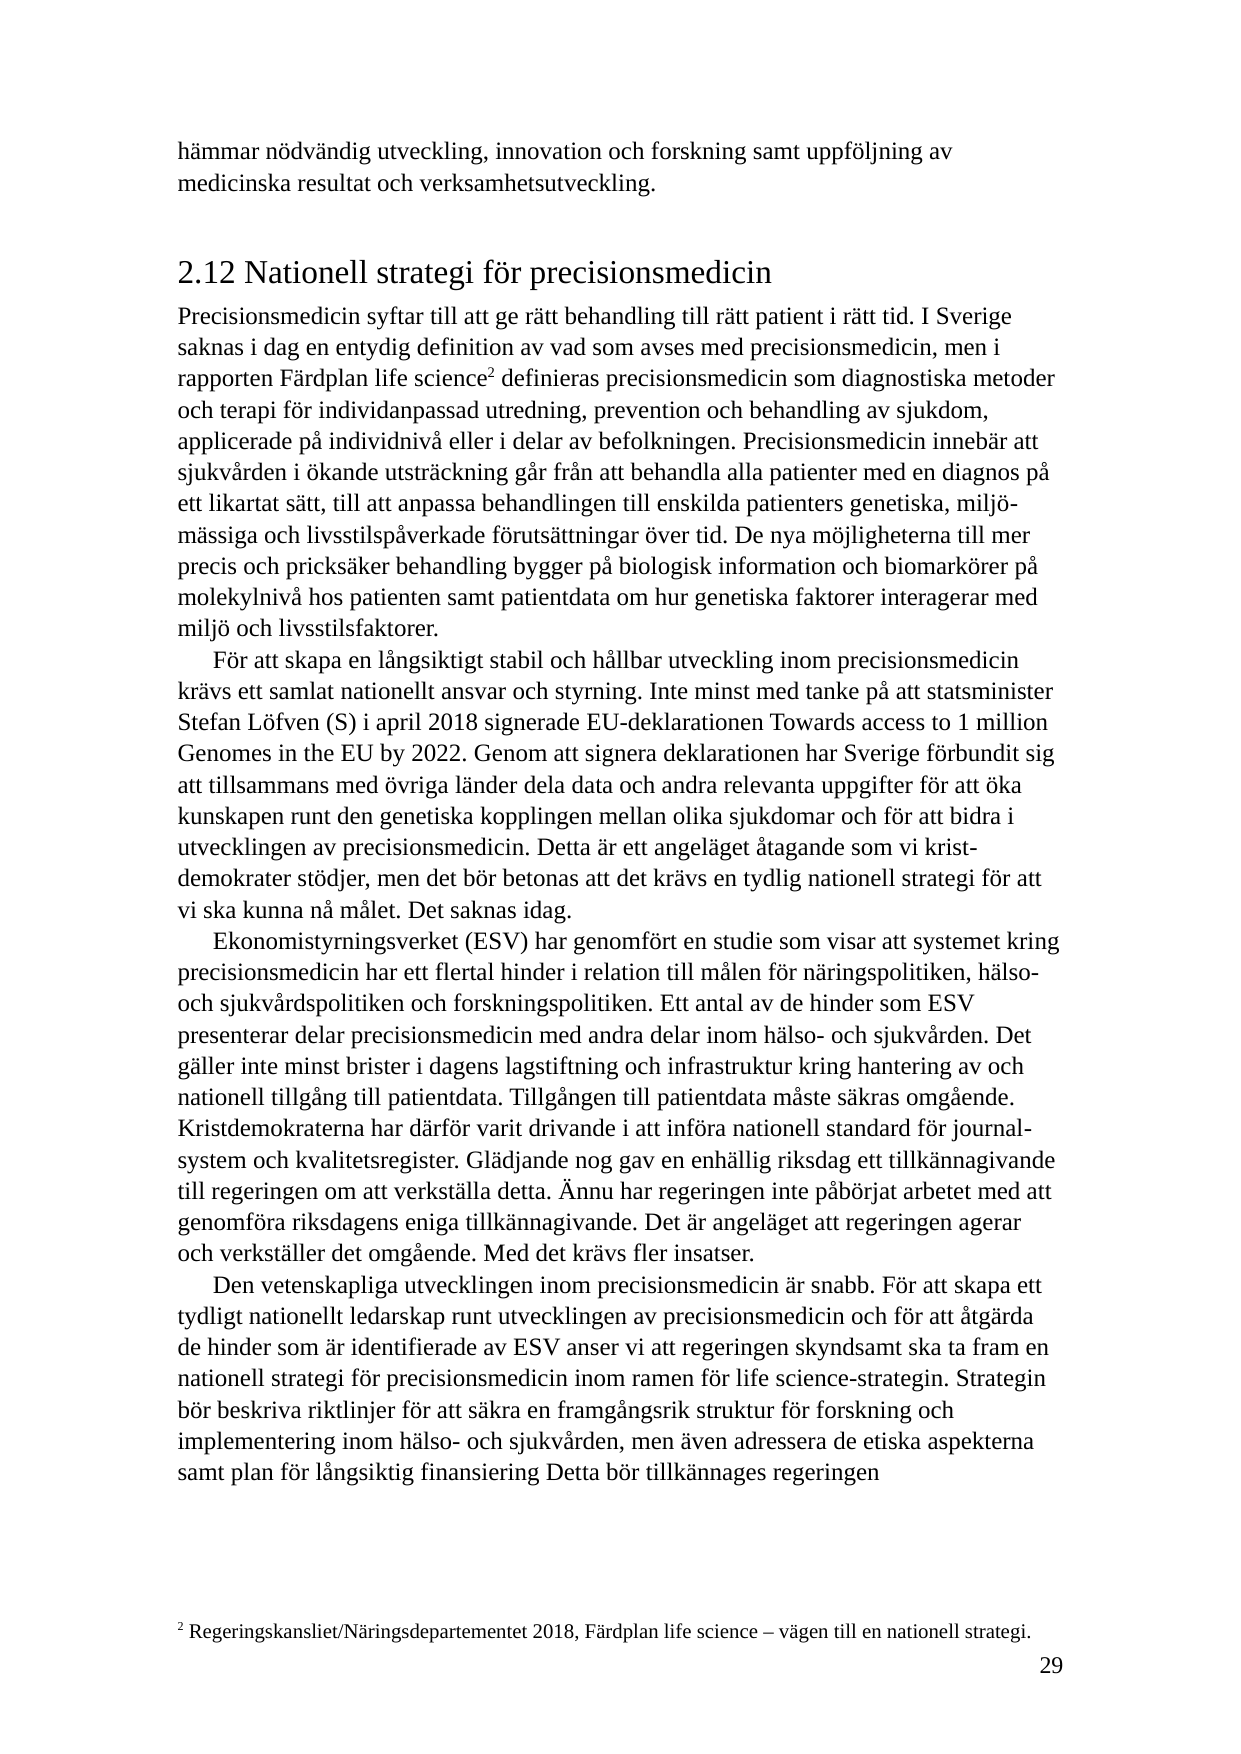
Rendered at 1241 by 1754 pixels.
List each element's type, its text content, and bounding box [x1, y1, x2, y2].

subtitle 2.12 Nationell strategi för precisionsmedicin [177, 259, 1063, 290]
text Precisionsmedicin syftar till att ge rätt behandling till rätt patient i rätt tid. I Sverige saknas i dag en entydig definition av vad som avses med precisionsmedicin, men i rapporten Färdplan life science definieras precisionsmedicin som diagnostiska metoder och terapi för individanpassad utredning, prevention och behandling av sjukdom, applicerade på individnivå eller i delar av befolkningen. Precisionsmedicin innebär att sjukvården i ökande utsträckning går från att behandla alla patienter med en diagnos på ett likartat sätt, till att anpassa behandlingen till enskilda patienters genetiska, miljömässiga och livsstilspåverkade förutsättningar över tid. De nya möjligheterna till mer precis och pricksäker behandling bygger på biologisk information och biomarkörer på molekylnivå hos patienten samt patientdata om hur genetiska faktorer interagerar med miljö och livsstilsfaktorer. [177, 298, 1063, 642]
text Den vetenskapliga utvecklingen inom precisionsmedicin är snabb. För att skapa ett tydligt nationellt ledarskap runt utvecklingen av precisionsmedicin och för att åtgärda de hinder som är identifierade av ESV anser vi att regeringen skyndsamt ska ta fram en nationell strategi för precisionsmedicin inom ramen för life science-strategin. Strategin bör beskriva riktlinjer för att säkra en framgångsrik struktur för forskning och implementering inom hälso- och sjukvården, men även adressera de etiska aspekterna samt plan för långsiktig finansiering Detta bör tillkännages regeringen [177, 1267, 1063, 1486]
text Ekonomistyrningsverket (ESV) har genomfört en studie som visar att systemet kring precisionsmedicin har ett flertal hinder i relation till målen för näringspolitiken, hälso- och sjukvårdspolitiken och forskningspolitiken. Ett antal av de hinder som ESV presenterar delar precisionsmedicin med andra delar inom hälso- och sjukvården. Det gäller inte minst brister i dagens lagstiftning och infrastruktur kring hantering av och nationell tillgång till patientdata. Tillgången till patientdata måste säkras omgående. Kristdemokraterna har därför varit drivande i att införa nationell standard för journalsystem och kvalitetsregister. Glädjande nog gav en enhällig riksdag ett tillkännagivande till regeringen om att verkställa detta. Ännu har regeringen inte påbörjat arbetet med att genomföra riksdagens eniga tillkännagivande. Det är angeläget att regeringen agerar och verkställer det omgående. Med det krävs fler insatser. [177, 923, 1063, 1267]
text För att skapa en långsiktigt stabil och hållbar utveckling inom precisionsmedicin krävs ett samlat nationellt ansvar och styrning. Inte minst med tanke på att statsminister Stefan Löfven (S) i april 2018 signerade EU-deklarationen Towards access to 1 million Genomes in the EU by 2022. Genom att signera deklarationen har Sverige förbundit sig att tillsammans med övriga länder dela data och andra relevanta uppgifter för att öka kunskapen runt den genetiska kopplingen mellan olika sjukdomar och för att bidra i utvecklingen av precisionsmedicin. Detta är ett angeläget åtagande som vi kristdemokrater stödjer, men det bör betonas att det krävs en tydlig nationell strategi för att vi ska kunna nå målet. Det saknas idag. [177, 642, 1063, 923]
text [177, 134, 1063, 196]
